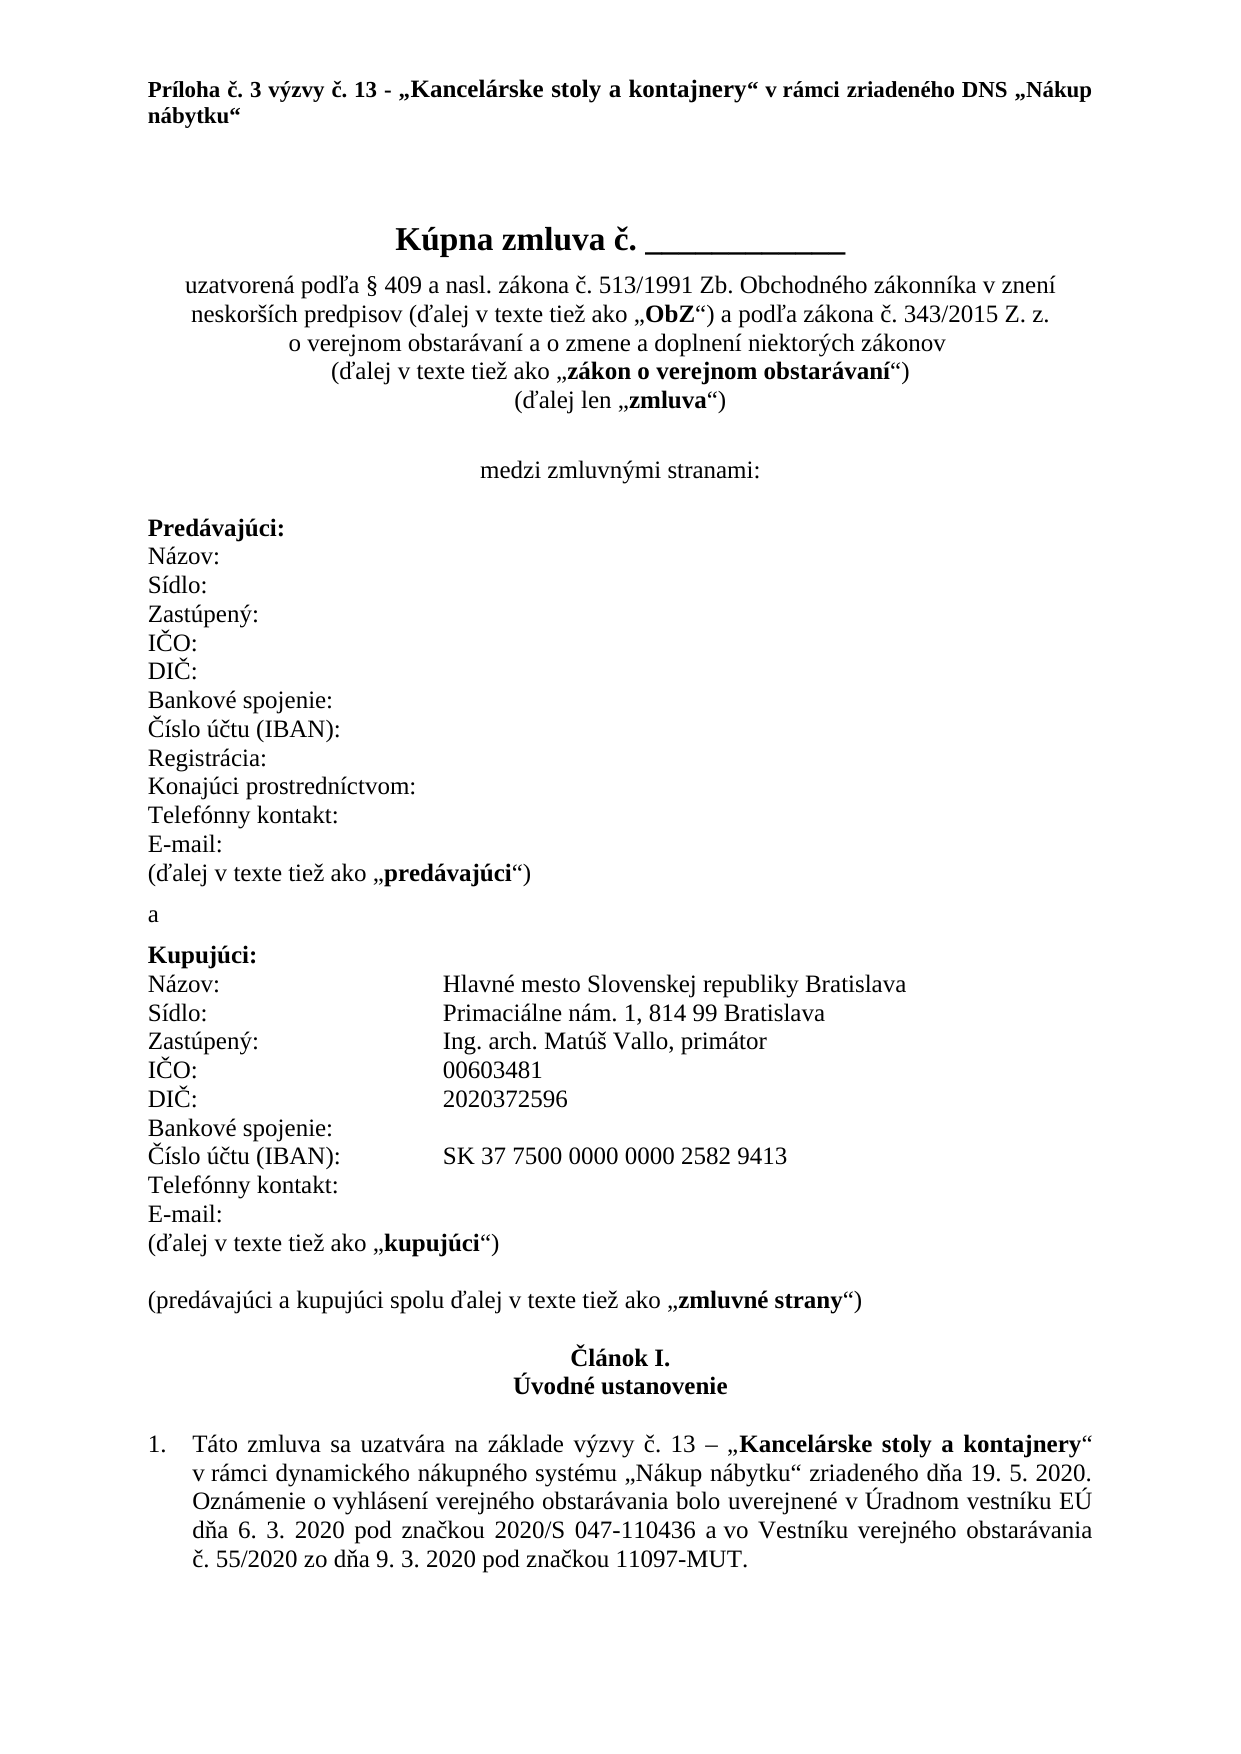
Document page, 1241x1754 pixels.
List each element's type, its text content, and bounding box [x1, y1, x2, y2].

text Číslo účtu (IBAN): [148, 714, 1093, 743]
text DIČ: 2020372596 [148, 1084, 1093, 1113]
text Kupujúci: [148, 940, 1093, 969]
text uzatvorená podľa § 409 a nasl. zákona č. 513/1991 Zb. Obchodného zákonníka v znení neskorších predpisov (ďalej v texte tiež ako „ObZ“) a podľa zákona č. 343/2015 Z. z. o verejnom obstarávaní a o zmene a doplnení niektorých zákonov (ďalej v texte tiež ako „zákon o verejnom obstarávaní“) [148, 270, 1093, 385]
text Názov: Hlavné mesto Slovenskej republiky Bratislava [148, 969, 1093, 998]
text Článok I. [148, 1343, 1093, 1371]
text Zastúpený: [148, 599, 1093, 628]
text (ďalej len „zmluva“) [148, 385, 1093, 414]
text (predávajúci a kupujúci spolu ďalej v texte tiež ako „zmluvné strany“) [148, 1285, 1093, 1314]
text Sídlo: [148, 570, 1093, 599]
text Telefónny kontakt: [148, 800, 1093, 829]
text Bankové spojenie: [148, 685, 1093, 714]
text Konajúci prostredníctvom: [148, 771, 1093, 800]
text Číslo účtu (IBAN): SK 37 7500 0000 0000 2582 9413 [148, 1141, 1093, 1170]
text Úvodné ustanovenie [148, 1371, 1093, 1400]
text a [148, 899, 1093, 928]
text Telefónny kontakt: [148, 1170, 1093, 1199]
text Kúpna zmluva č. ____________ [148, 219, 1093, 258]
text Bankové spojenie: [148, 1113, 1093, 1141]
text E-mail: [148, 1199, 1093, 1228]
list Táto zmluva sa uzatvára na základe výzvy č. 13 – „Kancelárske stoly a kontajnery“ v rámci dynamického nákupného systému „Nákup nábytku“ zriadeného dňa 19. 5. 2020. Oznámenie o vyhlásení verejného obstarávania bolo uverejnené v Úradnom vestníku EÚ dňa 6. 3. 2020 pod značkou 2020/S 047-110436 a vo Vestníku verejného obstarávania č. 55/2020 zo dňa 9. 3. 2020 pod značkou 11097-MUT. [148, 1429, 1093, 1573]
text IČO: 00603481 [148, 1055, 1093, 1084]
text DIČ: [148, 656, 1093, 685]
text Predávajúci: [148, 513, 1093, 541]
text E-mail: [148, 829, 1093, 858]
text Zastúpený: Ing. arch. Matúš Vallo, primátor [148, 1026, 1093, 1055]
text IČO: [148, 628, 1093, 656]
text Názov: [148, 541, 1093, 570]
text Registrácia: [148, 743, 1093, 771]
text (ďalej v texte tiež ako „kupujúci“) [148, 1228, 1093, 1256]
text Sídlo: Primaciálne nám. 1, 814 99 Bratislava [148, 998, 1093, 1026]
text medzi zmluvnými stranami: [148, 455, 1093, 484]
text (ďalej v texte tiež ako „predávajúci“) [148, 858, 1093, 886]
